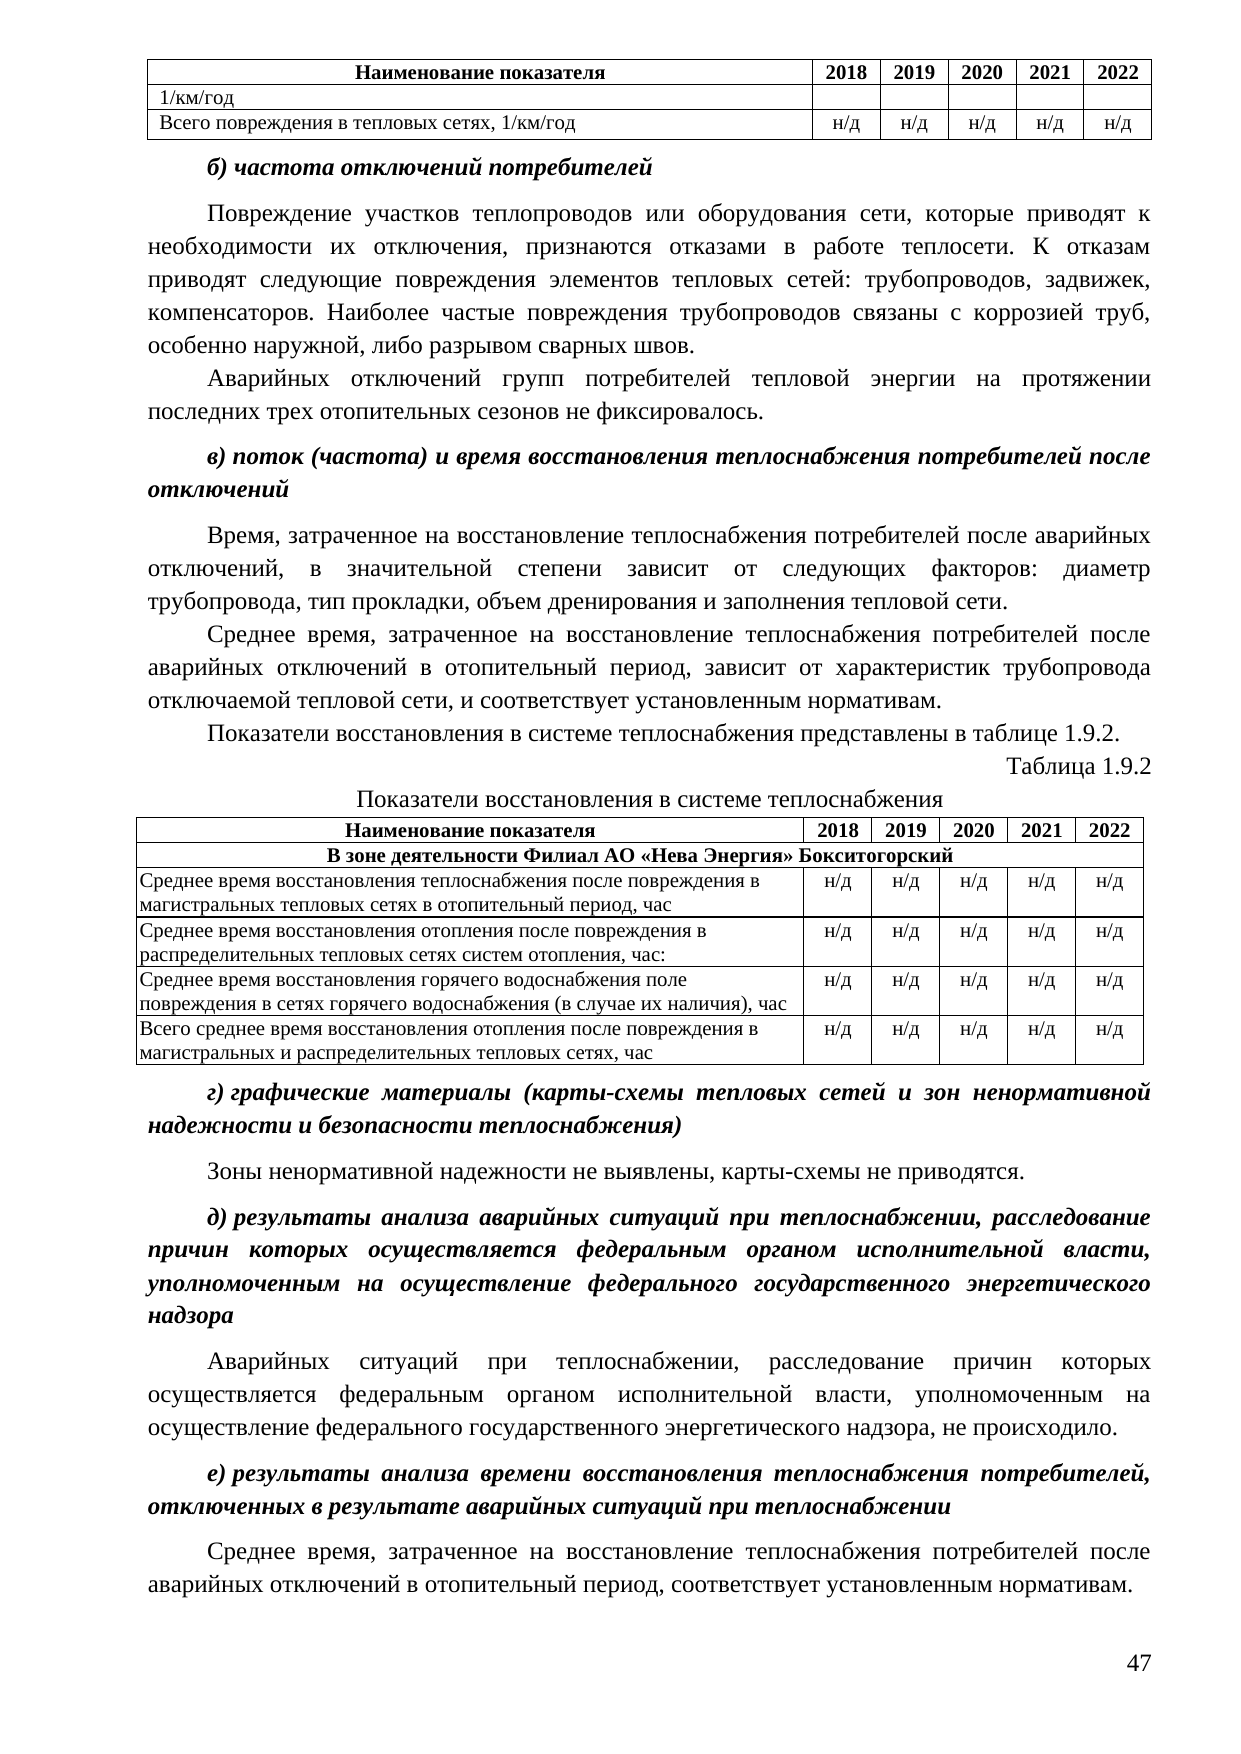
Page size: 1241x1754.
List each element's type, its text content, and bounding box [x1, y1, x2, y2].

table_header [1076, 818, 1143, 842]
text Зоны ненормативной надежности не выявлены, карты-схемы не приводятся. [148, 1156, 1152, 1185]
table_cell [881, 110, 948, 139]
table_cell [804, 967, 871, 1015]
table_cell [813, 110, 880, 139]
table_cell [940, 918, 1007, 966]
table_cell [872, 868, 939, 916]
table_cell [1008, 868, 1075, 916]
subtitle д) результаты анализа аварийных ситуаций при теплоснабжении, расследование причин которых осуществляется федеральным органом исполнительной власти, уполномоченным на осуществление федерального государственного энергетического надзора [148, 1202, 1152, 1329]
subtitle е) результаты анализа времени восстановления теплоснабжения потребителей, отключенных в результате аварийных ситуаций при теплоснабжении [148, 1458, 1152, 1519]
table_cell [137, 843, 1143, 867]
text Аварийных ситуаций при теплоснабжении, расследование причин которых осуществляется федеральным органом исполнительной власти, уполномоченным на осуществление федерального государственного энергетического надзора, не происходило. [148, 1346, 1152, 1441]
subtitle в) поток (частота) и время восстановления теплоснабжения потребителей после отключений [148, 441, 1152, 503]
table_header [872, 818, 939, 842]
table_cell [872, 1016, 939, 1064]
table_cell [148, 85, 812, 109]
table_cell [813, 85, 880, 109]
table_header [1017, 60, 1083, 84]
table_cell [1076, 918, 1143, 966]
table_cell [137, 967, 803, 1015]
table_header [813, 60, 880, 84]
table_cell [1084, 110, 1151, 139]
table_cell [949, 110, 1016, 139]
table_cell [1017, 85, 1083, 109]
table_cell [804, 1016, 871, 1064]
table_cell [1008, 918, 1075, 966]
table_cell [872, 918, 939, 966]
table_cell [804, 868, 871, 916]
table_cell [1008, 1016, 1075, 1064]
text Таблица 1.9.2 [148, 751, 1152, 780]
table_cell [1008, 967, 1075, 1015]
subtitle б) частота отключений потребителей [148, 152, 1152, 181]
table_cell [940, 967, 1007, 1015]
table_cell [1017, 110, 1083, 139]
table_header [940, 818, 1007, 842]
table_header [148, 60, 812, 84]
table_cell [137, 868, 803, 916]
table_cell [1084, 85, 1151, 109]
text Время, затраченное на восстановление теплоснабжения потребителей после аварийных отключений, в значительной степени зависит от следующих факторов: диаметр трубопровода, тип прокладки, объем дренирования и заполнения тепловой сети. [148, 520, 1152, 615]
text Аварийных отключений групп потребителей тепловой энергии на протяжении последних трех отопительных сезонов не фиксировалось. [148, 363, 1152, 424]
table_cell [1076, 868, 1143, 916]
text Среднее время, затраченное на восстановление теплоснабжения потребителей после аварийных отключений в отопительный период, зависит от характеристик трубопровода отключаемой тепловой сети, и соответствует установленным нормативам. [148, 619, 1152, 714]
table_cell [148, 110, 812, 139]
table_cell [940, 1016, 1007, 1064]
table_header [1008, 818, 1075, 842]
text Показатели восстановления в системе теплоснабжения [148, 784, 1152, 813]
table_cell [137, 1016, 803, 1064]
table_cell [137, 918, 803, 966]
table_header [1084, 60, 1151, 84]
text Показатели восстановления в системе теплоснабжения представлены в таблице 1.9.2. [148, 718, 1152, 747]
subtitle г) графические материалы (карты-схемы тепловых сетей и зон ненормативной надежности и безопасности теплоснабжения) [148, 1077, 1152, 1139]
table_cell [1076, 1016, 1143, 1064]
text Повреждение участков теплопроводов или оборудования сети, которые приводят к необходимости их отключения, признаются отказами в работе теплосети. К отказам приводят следующие повреждения элементов тепловых сетей: трубопроводов, задвижек, компенсаторов. Наиболее частые повреждения трубопроводов связаны с коррозией труб, особенно наружной, либо разрывом сварных швов. [148, 198, 1152, 358]
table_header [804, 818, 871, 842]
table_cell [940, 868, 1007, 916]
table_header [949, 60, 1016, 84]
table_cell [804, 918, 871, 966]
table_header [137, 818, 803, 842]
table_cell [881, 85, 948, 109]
text Среднее время, затраченное на восстановление теплоснабжения потребителей после аварийных отключений в отопительный период, соответствует установленным нормативам. [148, 1536, 1152, 1598]
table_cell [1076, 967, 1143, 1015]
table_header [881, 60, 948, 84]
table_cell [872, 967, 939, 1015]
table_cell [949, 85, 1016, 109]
